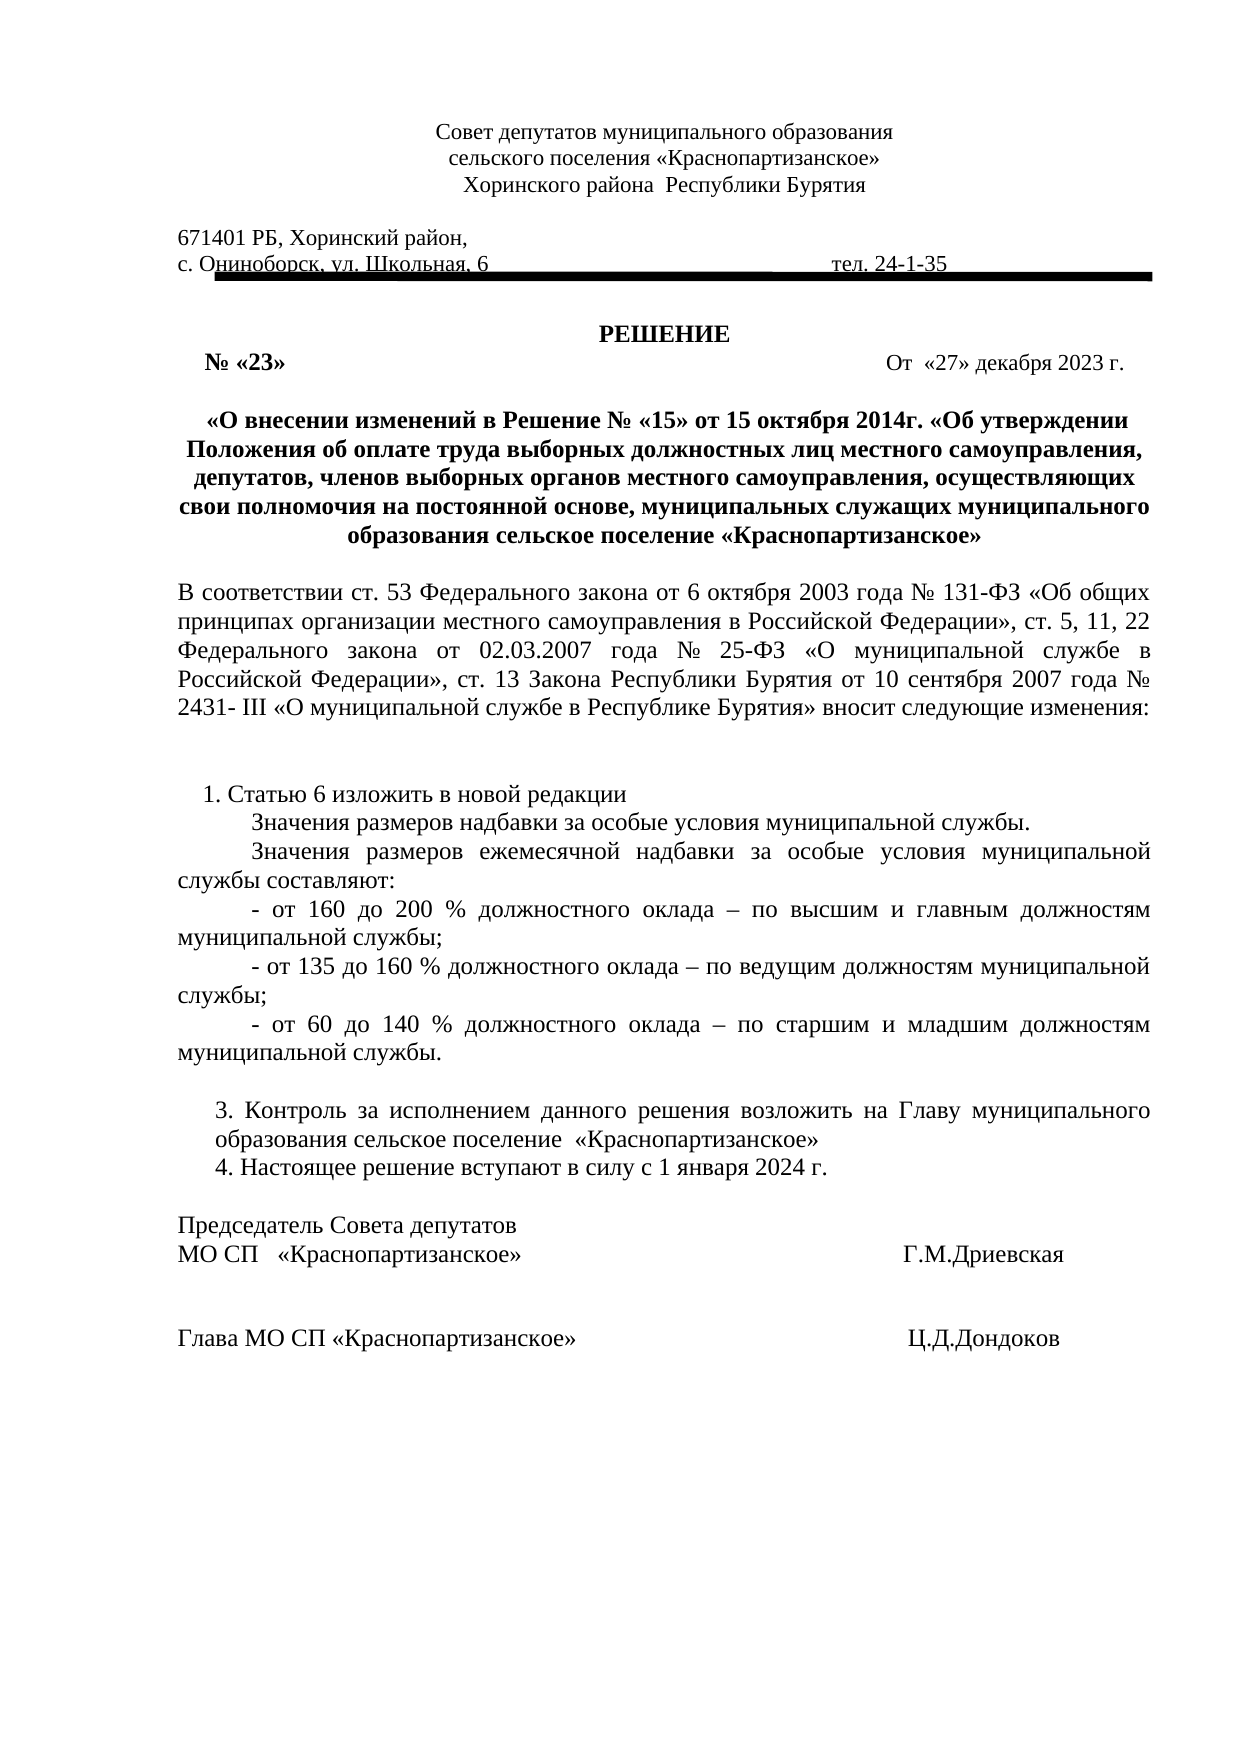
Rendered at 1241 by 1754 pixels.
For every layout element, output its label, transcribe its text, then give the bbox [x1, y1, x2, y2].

text В соответствии ст. 53 Федерального закона от 6 октября 2003 года № 131-ФЗ «Об общих принципах организации местного самоуправления в Российской Федерации», ст. 5, 11, 22 Федерального закона от 02.03.2007 года № 25-ФЗ «О муниципальной службе в Российской Федерации», ст. 13 Закона Республики Бурятия от 10 сентября 2007 года № 2431- III «О муниципальной службе в Республике Бурятия» вносит следующие изменения: [177, 577, 1152, 721]
text сельского поселения «Краснопартизанское» [177, 144, 1152, 171]
text МО СП «Краснопартизанское» Г.М.Дриевская [177, 1239, 1152, 1267]
text «О внесении изменений в Решение № «15» от 15 октября 2014г. «Об утверждении Положения об оплате труда выборных должностных лиц местного самоуправления, депутатов, членов выборных органов местного самоуправления, осуществляющих свои полномочия на постоянной основе, муниципальных служащих муниципального образования сельское поселение «Краснопартизанское» [177, 405, 1152, 549]
text 4. Настоящее решение вступают в силу с 1 января 2024 г. [215, 1152, 1152, 1181]
text - от 60 до 140 % должностного оклада – по старшим и младшим должностям муниципальной службы. [177, 1009, 1152, 1066]
text РЕШЕНИЕ [177, 319, 1152, 347]
text № «23» От «27» декабря 2023 г. [177, 347, 1152, 376]
text Значения размеров надбавки за особые условия муниципальной службы. [177, 807, 1152, 836]
text 3. Контроль за исполнением данного решения возложить на Главу муниципального образования сельское поселение «Краснопартизанское» [215, 1095, 1152, 1152]
text 1. Статью 6 изложить в новой редакции [177, 779, 1152, 807]
text Глава МО СП «Краснопартизанское» Ц.Д.Дондоков [177, 1323, 1152, 1351]
text Председатель Совета депутатов [177, 1210, 1152, 1239]
text Значения размеров ежемесячной надбавки за особые условия муниципальной службы составляют: [177, 836, 1152, 894]
text Хоринского района Республики Бурятия [177, 171, 1152, 197]
text Совет депутатов муниципального образования [177, 118, 1152, 144]
text - от 160 до 200 % должностного оклада – по высшим и главным должностям муниципальной службы; [177, 894, 1152, 951]
text с. Ониноборск, ул. Школьная, 6 тел. 24-1-35 [177, 250, 1152, 276]
text - от 135 до 160 % должностного оклада – по ведущим должностям муниципальной службы; [177, 951, 1152, 1009]
text 671401 РБ, Хоринский район, [177, 223, 983, 250]
